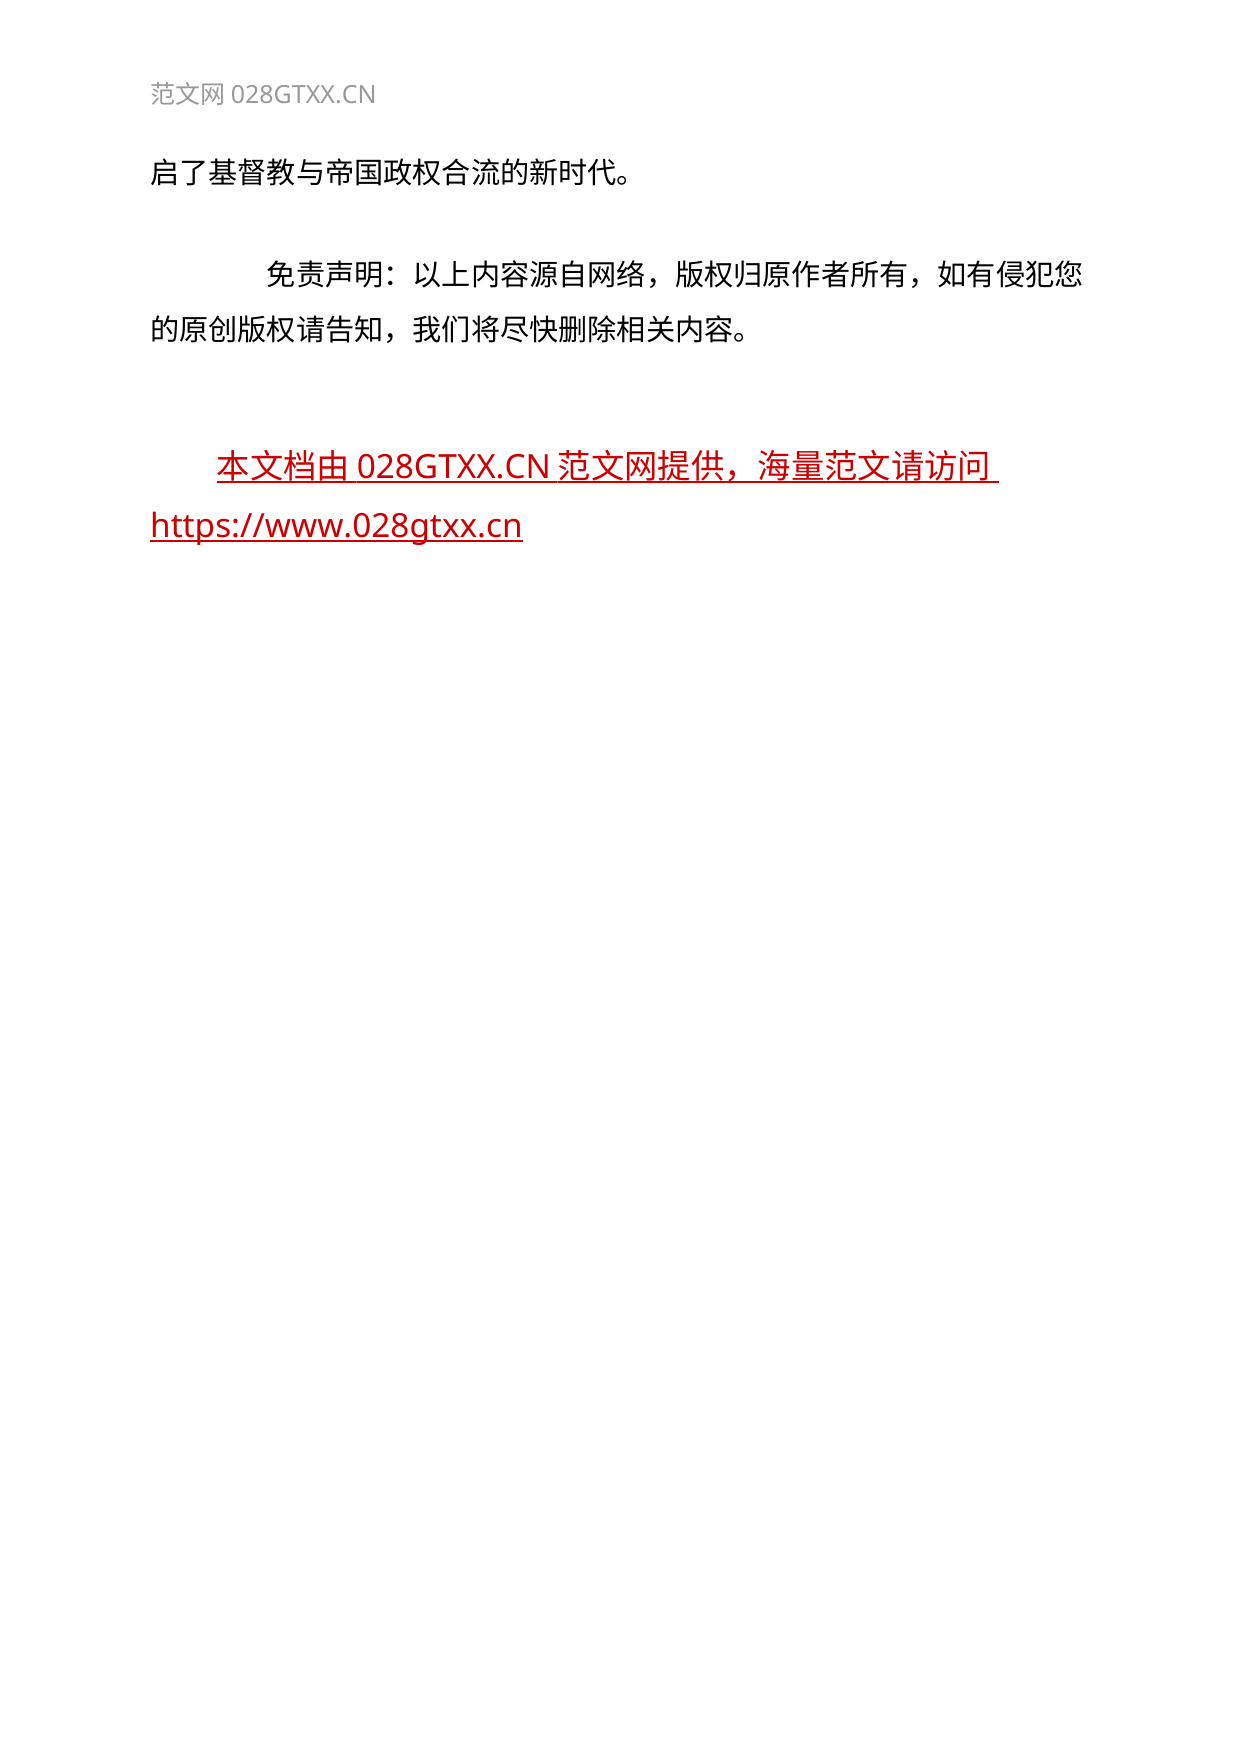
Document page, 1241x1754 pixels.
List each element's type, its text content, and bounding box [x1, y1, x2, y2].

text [150, 150, 1090, 192]
text 免责声明：以上内容源自网络，版权归原作者所有，如有侵犯您的原创版权请告知，我们将尽快删除相关内容。 [150, 252, 1090, 349]
text 本文档由028GTXX.CN范文网提供，海量范文请访问 https://www.028gtxx.cn [150, 440, 1090, 547]
